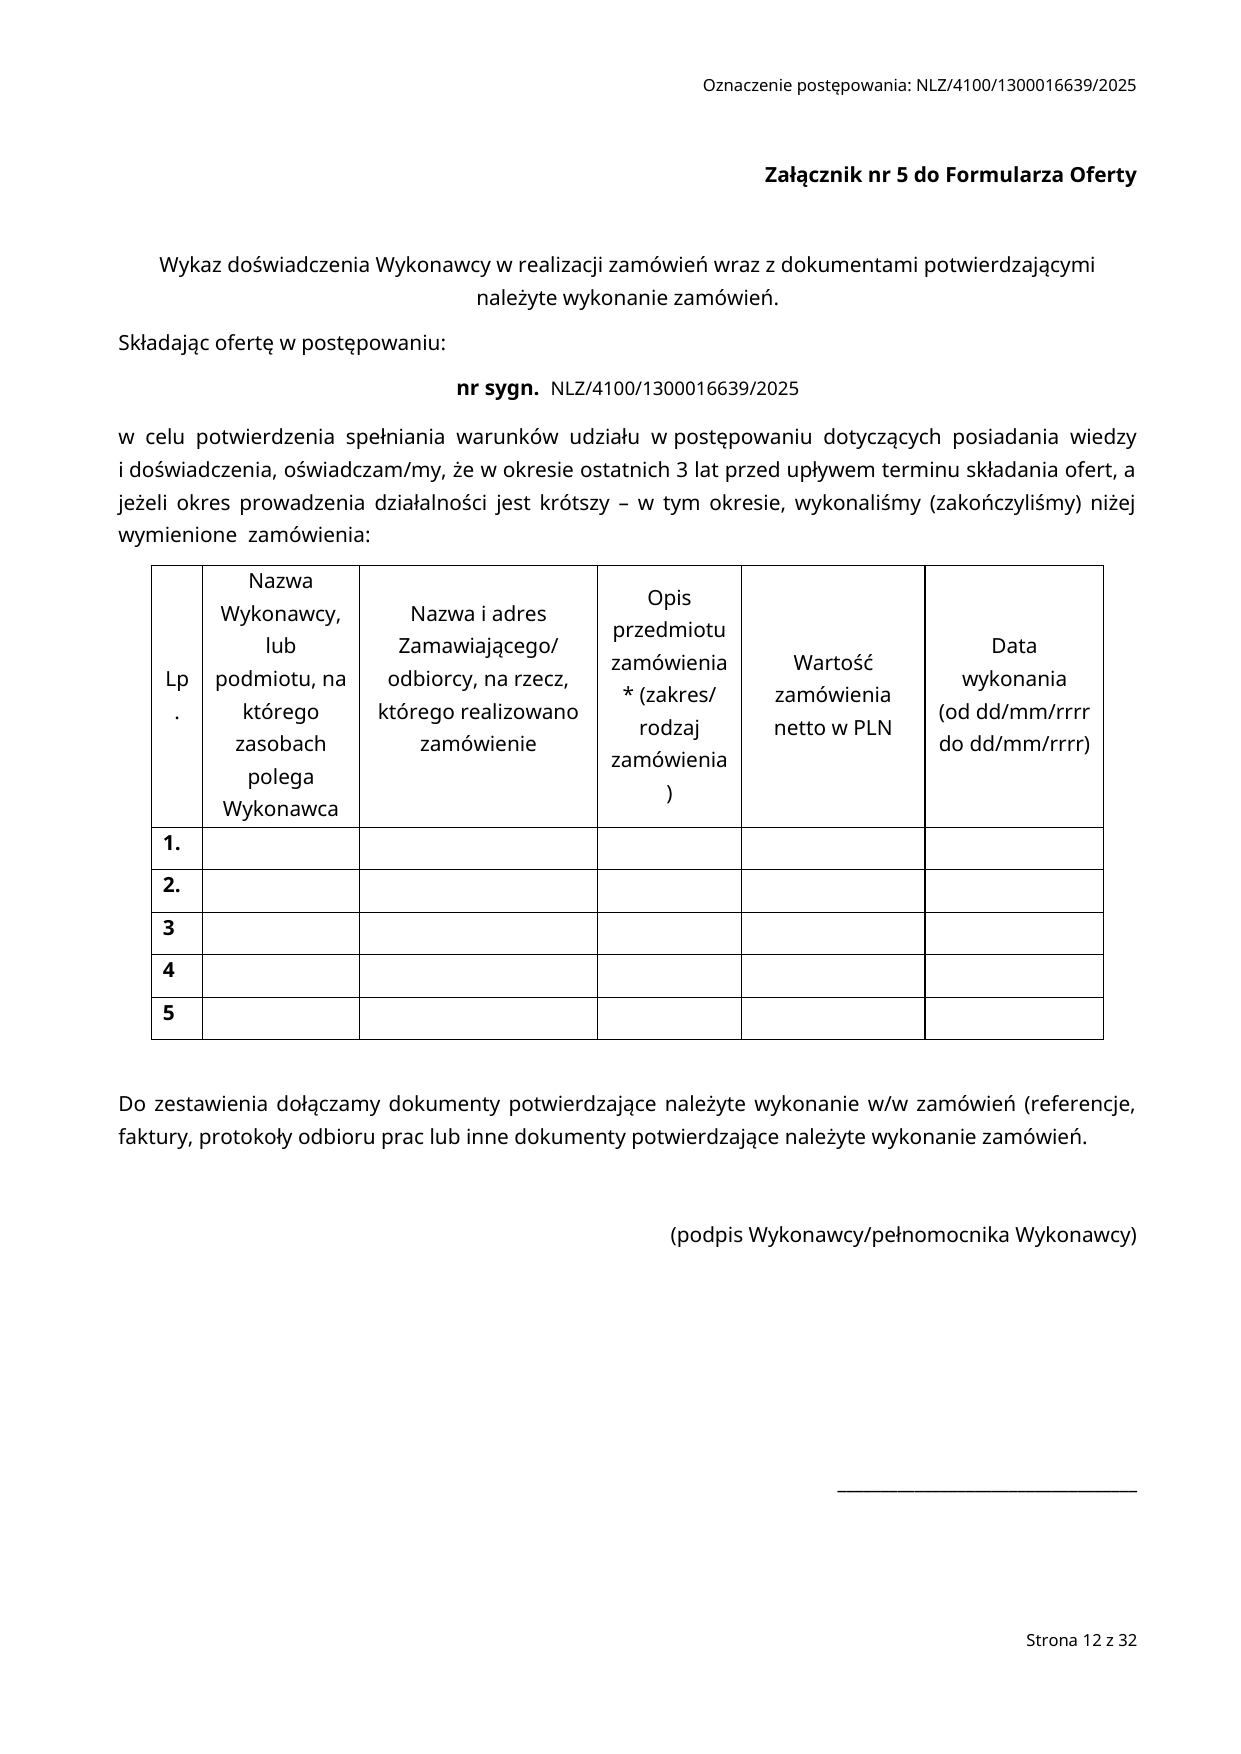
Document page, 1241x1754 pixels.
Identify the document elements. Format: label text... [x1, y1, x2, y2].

table_cell 5 [152, 998, 202, 1039]
table_cell [360, 870, 597, 912]
table_cell [203, 955, 359, 997]
table_cell [360, 998, 597, 1039]
table_cell [598, 998, 741, 1039]
table_cell [203, 870, 359, 912]
table_cell [926, 913, 1103, 954]
table_cell [742, 870, 924, 912]
table_cell [203, 998, 359, 1039]
text Do zestawienia dołączamy dokumenty potwierdzające należyte wykonanie w/w zamówień (referencje, faktury, protokoły odbioru prac lub inne dokumenty potwierdzające należyte wykonanie zamówień. [118, 1089, 1137, 1150]
text Składając ofertę w postępowaniu: [118, 328, 1137, 356]
table_header Nazwa i adres Zamawiającego/ odbiorcy, na rzecz, którego realizowano zamówienie [360, 566, 597, 827]
text ___________________________________ [118, 1467, 1137, 1495]
table_cell [598, 828, 741, 869]
table_cell [598, 870, 741, 912]
table_cell [360, 828, 597, 869]
text (podpis Wykonawcy/pełnomocnika Wykonawcy) [118, 1221, 1137, 1249]
table_cell [360, 913, 597, 954]
list Załącznik nr 5 do Formularza Oferty [201, 160, 1137, 188]
table_cell [360, 955, 597, 997]
table_cell [926, 870, 1103, 912]
table_cell [742, 828, 924, 869]
table_cell 4 [152, 955, 202, 997]
table_cell [926, 998, 1103, 1039]
table_cell [742, 955, 924, 997]
table_cell 3 [152, 913, 202, 954]
table_cell 2. [152, 870, 202, 912]
table_cell [926, 828, 1103, 869]
table_cell [598, 955, 741, 997]
table_cell [742, 998, 924, 1039]
text w celu potwierdzenia spełniania warunków udziału w postępowaniu dotyczących posiadania wiedzy i doświadczenia, oświadczam/my, że w okresie ostatnich 3 lat przed upływem terminu składania ofert, a jeżeli okres prowadzenia działalności jest krótszy – w tym okresie, wykonaliśmy (zakończyliśmy) niżej wymienione zamówienia: [118, 422, 1137, 549]
table_header Wartość zamówienia netto w PLN [742, 566, 924, 827]
text nr sygn. NLZ/4100/1300016639/2025 [118, 373, 1137, 402]
table_header Nazwa Wykonawcy, lub podmiotu, na którego zasobach polega Wykonawca [203, 566, 359, 827]
table_header Lp. [152, 566, 202, 827]
table_cell [742, 913, 924, 954]
list Wykaz doświadczenia Wykonawcy w realizacji zamówień wraz z dokumentami potwierdzającymi należyte wykonanie zamówień. [118, 250, 1137, 311]
table_header Opis przedmiotu zamówienia* (zakres/ rodzaj zamówienia) [598, 566, 741, 827]
table_cell [203, 913, 359, 954]
table_header Data wykonania (od dd/mm/rrrr do dd/mm/rrrr) [926, 566, 1103, 827]
table_cell 1. [152, 828, 202, 869]
table_cell [598, 913, 741, 954]
table_cell [926, 955, 1103, 997]
table_cell [203, 828, 359, 869]
